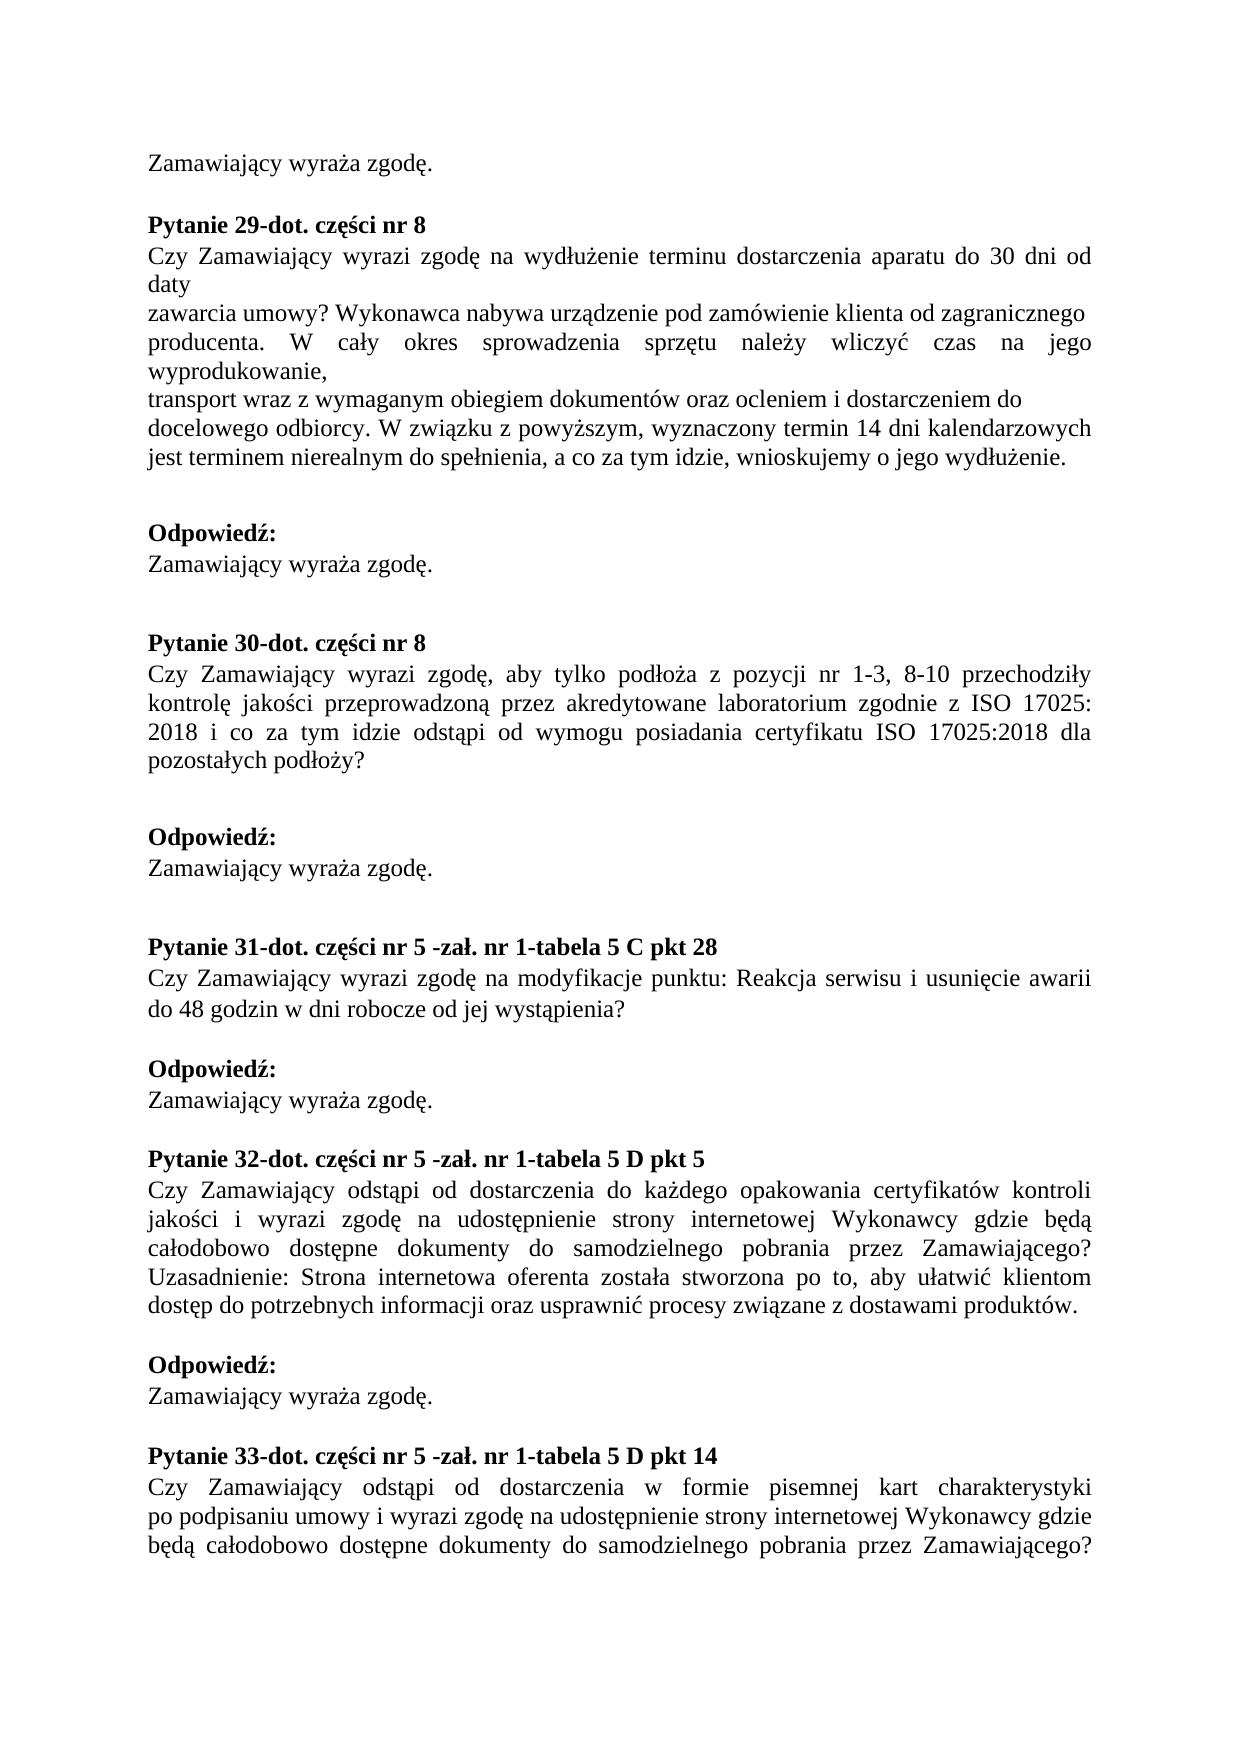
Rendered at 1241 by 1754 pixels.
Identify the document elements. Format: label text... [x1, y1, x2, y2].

text Czy Zamawiający odstąpi od dostarczenia do każdego opakowania certyfikatów kontroli jakości i wyrazi zgodę na udostępnienie strony internetowej Wykonawcy gdzie będą całodobowo dostępne dokumenty do samodzielnego pobrania przez Zamawiającego? Uzasadnienie: Strona internetowa oferenta została stworzona po to, aby ułatwić klientom dostęp do potrzebnych informacji oraz usprawnić procesy związane z dostawami produktów. [148, 1176, 1092, 1319]
text Pytanie 31-dot. części nr 5 -zał. nr 1-tabela 5 C pkt 28 [148, 932, 1092, 961]
text docelowego odbiorcy. W związku z powyższym, wyznaczony termin 14 dni kalendarzowych jest terminem nierealnym do spełnienia, a co za tym idzie, wnioskujemy o jego wydłużenie. [148, 413, 1092, 471]
text Odpowiedź: [148, 1350, 1092, 1379]
text Zamawiający wyraża zgodę. [148, 853, 1092, 882]
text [148, 1472, 1092, 1558]
text Czy Zamawiający wyrazi zgodę na wydłużenie terminu dostarczenia aparatu do 30 dni od daty [148, 241, 1092, 298]
text zawarcia umowy? Wykonawca nabywa urządzenie pod zamówienie klienta od zagranicznego [148, 298, 1092, 327]
text producenta. W cały okres sprowadzenia sprzętu należy wliczyć czas na jego wyprodukowanie, [148, 327, 1092, 384]
text Czy Zamawiający wyrazi zgodę na modyfikacje punktu: Reakcja serwisu i usunięcie awarii do 48 godzin w dni robocze od jej wystąpienia? [148, 963, 1092, 1023]
text Zamawiający wyraża zgodę. [148, 1381, 1092, 1410]
text transport wraz z wymaganym obiegiem dokumentów oraz ocleniem i dostarczeniem do [148, 384, 1092, 413]
text Czy Zamawiający wyrazi zgodę, aby tylko podłoża z pozycji nr 1-3, 8-10 przechodziły kontrolę jakości przeprowadzoną przez akredytowane laboratorium zgodnie z ISO 17025: 2018 i co za tym idzie odstąpi od wymogu posiadania certyfikatu ISO 17025:2018 dla pozostałych podłoży? [148, 659, 1092, 774]
text Pytanie 32-dot. części nr 5 -zał. nr 1-tabela 5 D pkt 5 [148, 1144, 1092, 1173]
text Odpowiedź: [148, 822, 1092, 851]
text Zamawiający wyraża zgodę. [148, 148, 1092, 176]
text Pytanie 30-dot. części nr 8 [148, 628, 1092, 657]
text Odpowiedź: [148, 1054, 1092, 1082]
text Zamawiający wyraża zgodę. [148, 1085, 1092, 1113]
text Pytanie 33-dot. części nr 5 -zał. nr 1-tabela 5 D pkt 14 [148, 1441, 1092, 1470]
text Odpowiedź: [148, 518, 1092, 547]
text Pytanie 29-dot. części nr 8 [148, 210, 1092, 238]
text Zamawiający wyraża zgodę. [148, 549, 1092, 578]
